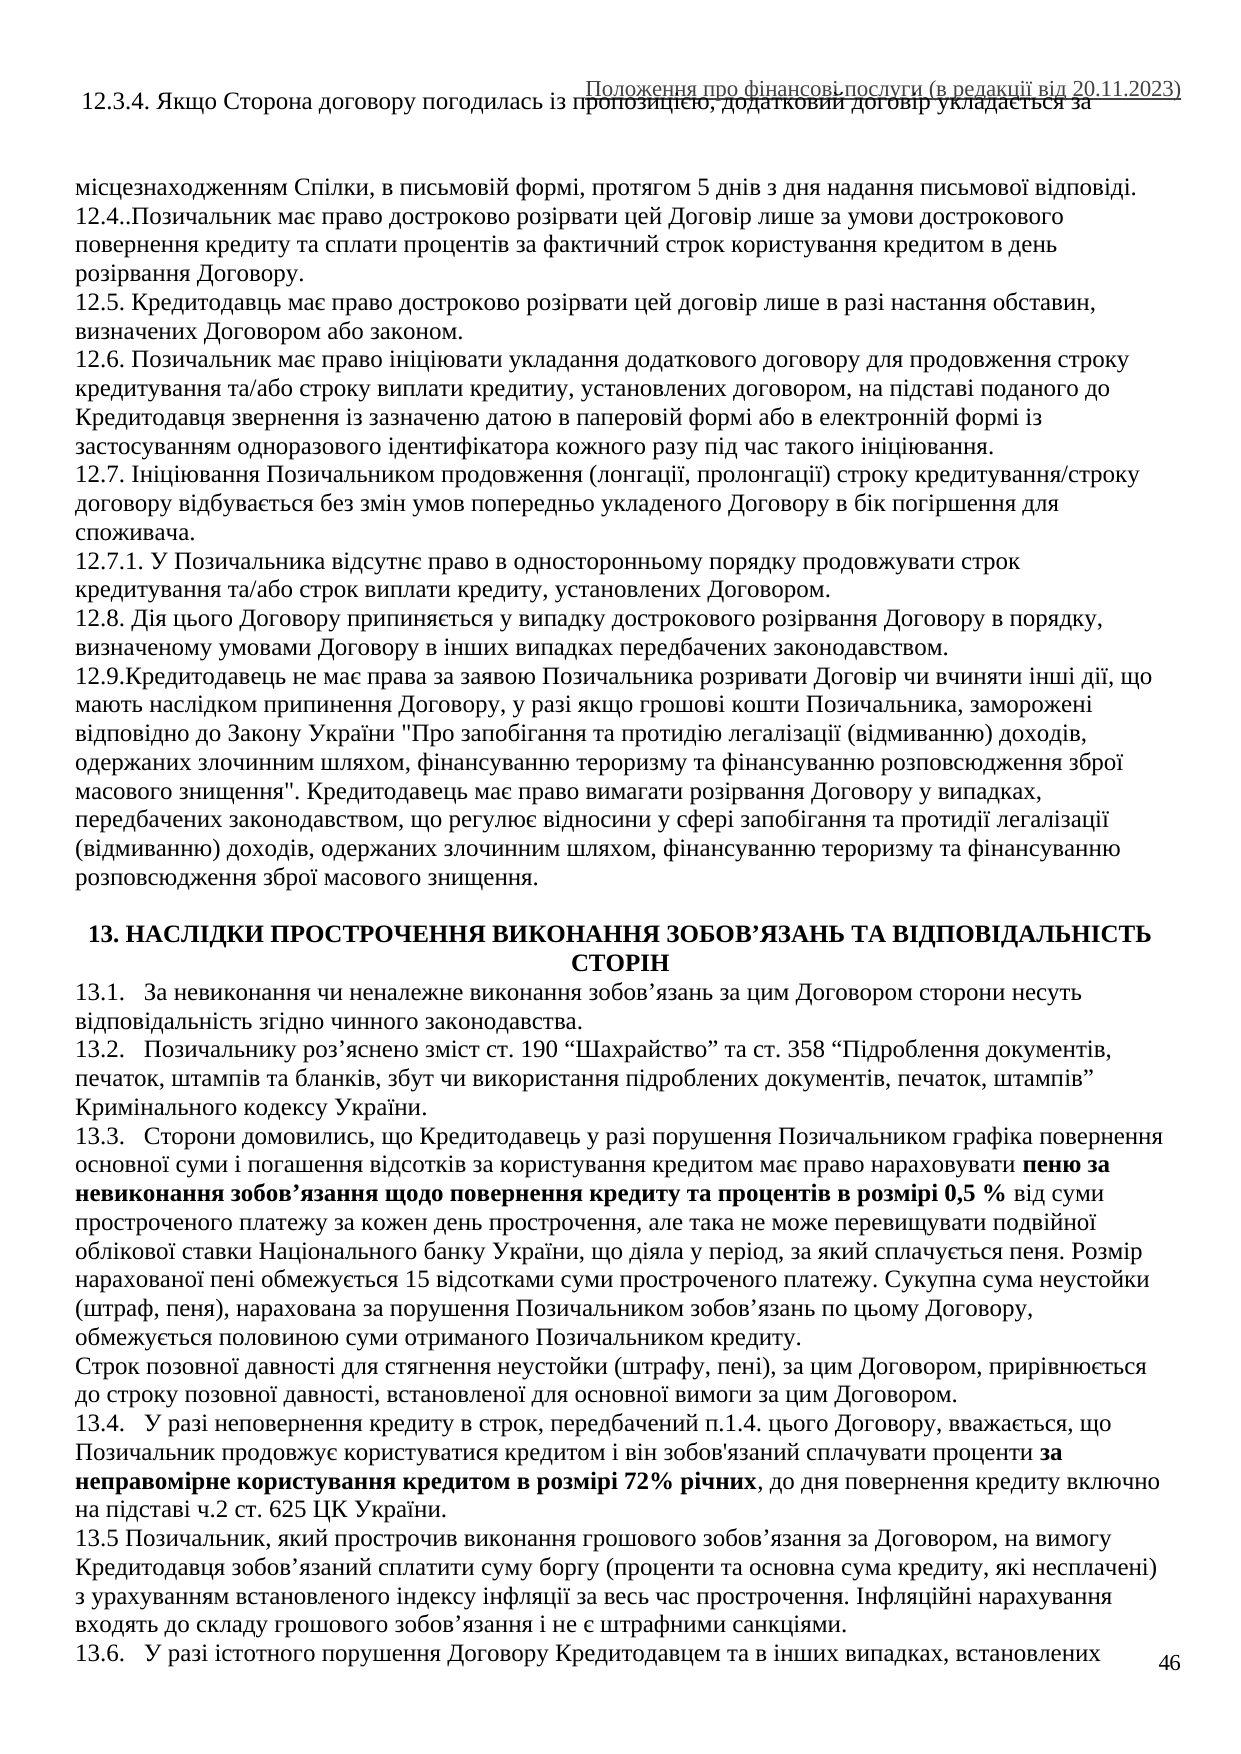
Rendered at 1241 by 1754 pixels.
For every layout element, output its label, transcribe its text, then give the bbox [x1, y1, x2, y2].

text 12.8. Дія цього Договору припиняється у випадку дострокового розірвання Договору в порядку, визначеному умовами Договору в інших випадках передбачених законодавством. [75, 603, 1165, 661]
text 12.3.4. Якщо Сторона договору погодилась із пропозицією, додатковий договір укладається за [75, 86, 1165, 114]
text 13.5 Позичальник, який прострочив виконання грошового зобов’язання за Договором, на вимогу Кредитодавця зобов’язаний сплатити суму боргу (проценти та основна сума кредиту, які несплачені) з урахуванням встановленого індексу інфляції за весь час прострочення. Інфляційні нарахування входять до складу грошового зобов’язання і не є штрафними санкціями. [75, 1523, 1165, 1638]
text 13.2. Позичальнику роз’яснено зміст ст. 190 “Шахрайство” та ст. 358 “Підроблення документів, печаток, штампів та бланків, збут чи використання підроблених документів, печаток, штампів” Кримінального кодексу України. [75, 1034, 1165, 1121]
text 12.7. Ініціювання Позичальником продовження (лонгації, пролонгації) строку кредитування/строку договору відбувається без змін умов попередньо укладеного Договору в бік погіршення для споживача. [75, 459, 1165, 546]
text місцезнаходженням Спілки, в письмовій формі, протягом 5 днів з дня надання письмової відповіді. [75, 172, 1165, 201]
text 12.4..Позичальник має право достроково розірвати цей Договір лише за умови дострокового повернення кредиту та сплати процентів за фактичний строк користування кредитом в день розірвання Договору. [75, 201, 1165, 287]
text 13.3. Сторони домовились, що Кредитодавець у разі порушення Позичальником графіка повернення основної суми і погашення відсотків за користування кредитом має право нараховувати пеню за невиконання зобов’язання щодо повернення кредиту та процентів в розмірі 0,5 % від суми простроченого платежу за кожен день прострочення, але така не може перевищувати подвійної облікової ставки Національного банку України, що діяла у період, за який сплачується пеня. Розмір нарахованої пені обмежується 15 відсотками суми простроченого платежу. Сукупна сума неустойки (штраф, пеня), нарахована за порушення Позичальником зобов’язань по цьому Договору, обмежується половиною суми отриманого Позичальником кредиту. [75, 1121, 1165, 1351]
text 12.7.1. У Позичальника відсутнє право в односторонньому порядку продовжувати строк кредитування та/або строк виплати кредиту, установлених Договором. [75, 546, 1165, 603]
text Строк позовної давності для стягнення неустойки (штрафу, пені), за цим Договором, прирівнюється до строку позовної давності, встановленої для основної вимоги за цим Договором. [75, 1351, 1165, 1408]
text 12.9.Кредитодавець не має права за заявою Позичальника розривати Договір чи вчиняти інші дії, що мають наслідком припинення Договору, у разі якщо грошові кошти Позичальника, заморожені відповідно до Закону України "Про запобігання та протидію легалізації (відмиванню) доходів, одержаних злочинним шляхом, фінансуванню тероризму та фінансуванню розповсюдження зброї масового знищення". Кредитодавець має право вимагати розірвання Договору у випадках, передбачених законодавством, що регулює відносини у сфері запобігання та протидії легалізації (відмиванню) доходів, одержаних злочинним шляхом, фінансуванню тероризму та фінансуванню розповсюдження зброї масового знищення. [75, 661, 1165, 891]
text 13.1. За невиконання чи неналежне виконання зобов’язань за цим Договором сторони несуть відповідальність згідно чинного законодавства. [75, 977, 1165, 1034]
text 13. НАСЛІДКИ ПРОСТРОЧЕННЯ ВИКОНАННЯ ЗОБОВ’ЯЗАНЬ ТА ВІДПОВІДАЛЬНІСТЬ СТОРІН [75, 919, 1165, 977]
text 12.6. Позичальник має право ініціювати укладання додаткового договору для продовження строку кредитування та/або строку виплати кредитиу, установлених договором, на підставі поданого до Кредитодавця звернення із зазначеню датою в паперовій формі або в електронній формі із застосуванням одноразового ідентифікатора кожного разу під час такого ініціювання. [75, 344, 1165, 459]
text 13.4. У разі неповернення кредиту в строк, передбачений п.1.4. цього Договору, вважається, що Позичальник продовжує користуватися кредитом і він зобов'язаний сплачувати проценти за неправомірне користування кредитом в розмірі 72% річних, до дня повернення кредиту включно на підставі ч.2 ст. 625 ЦК України. [75, 1408, 1165, 1523]
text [75, 1638, 1165, 1667]
text 12.5. Кредитодавць має право достроково розірвати цей договір лише в разі настання обставин, визначених Договором або законом. [75, 287, 1165, 344]
